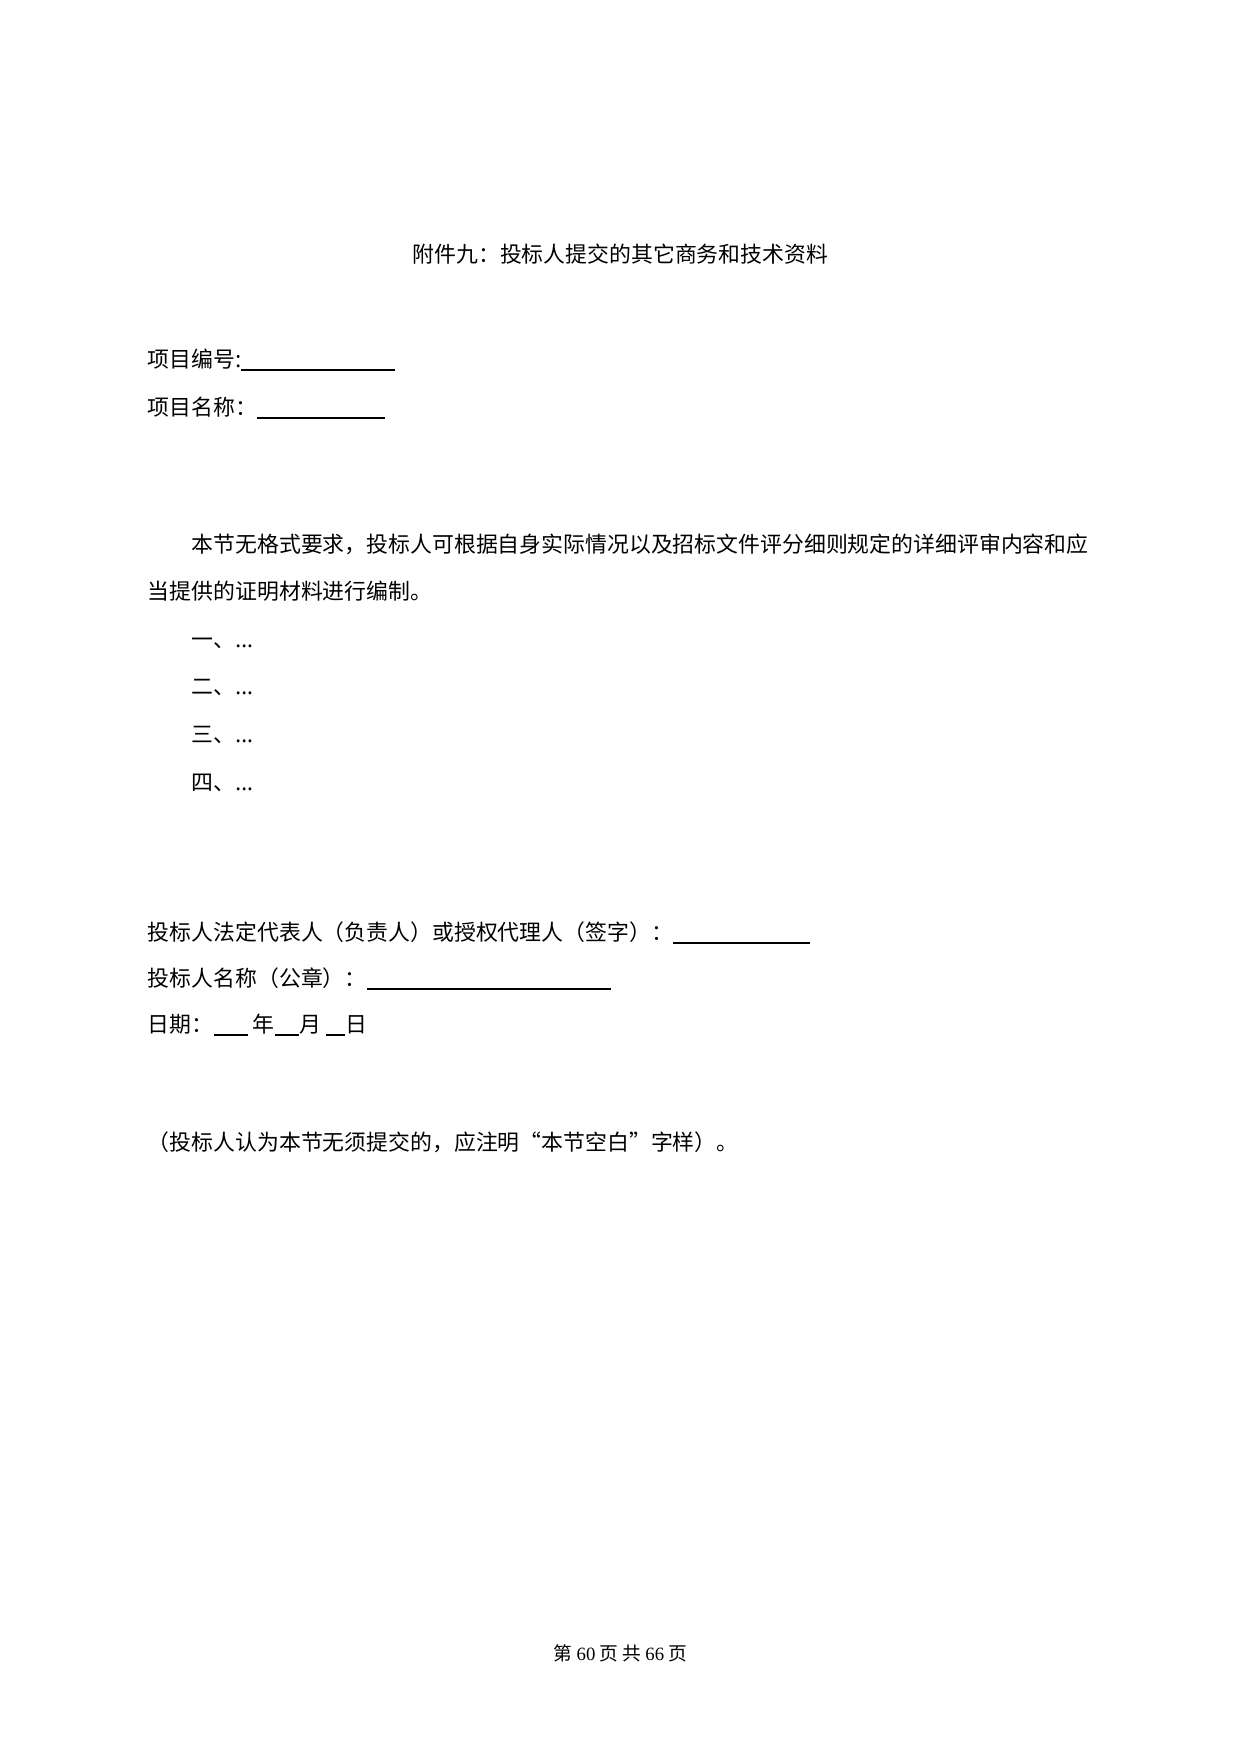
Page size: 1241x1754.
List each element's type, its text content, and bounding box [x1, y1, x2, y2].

text 三、... [148, 717, 1092, 749]
text 二、... [148, 669, 1092, 701]
subtitle 附件九：投标人提交的其它商务和技术资料 [148, 229, 1092, 271]
text 日期： 年 月 日 [148, 996, 1092, 1041]
text 本节无格式要求，投标人可根据自身实际情况以及招标文件评分细则规定的详细评审内容和应当提供的证明材料进行编制。 [148, 527, 1092, 606]
text 投标人名称（公章）： [148, 950, 1092, 996]
text 投标人法定代表人（负责人）或授权代理人（签字）： [148, 904, 1092, 950]
text （投标人认为本节无须提交的，应注明“本节空白”字样）。 [148, 1114, 1092, 1159]
text 四、... [148, 764, 1092, 796]
text 项目编号: [148, 342, 1092, 374]
text 项目名称： [148, 390, 1092, 422]
text 一、... [148, 622, 1092, 653]
